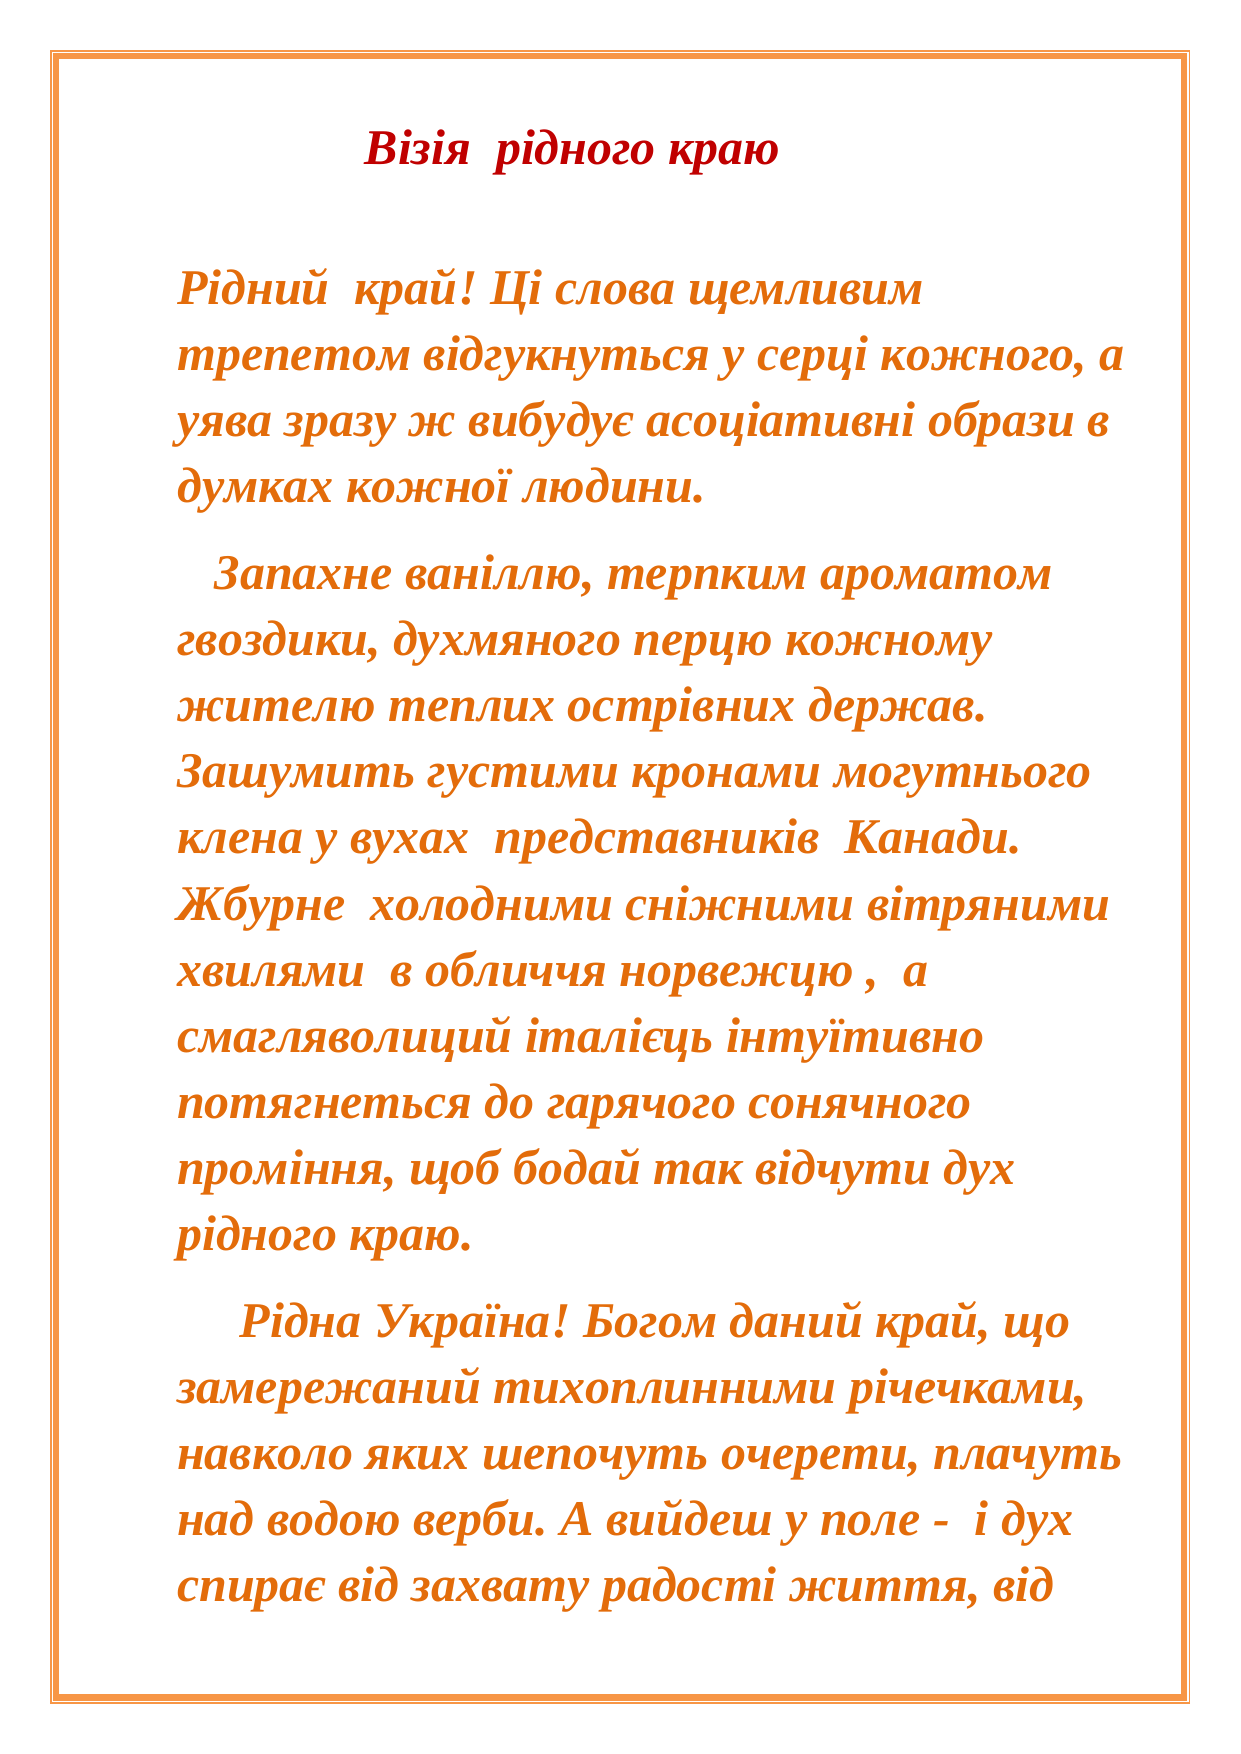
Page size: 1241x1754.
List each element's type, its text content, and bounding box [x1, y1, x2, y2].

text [177, 1290, 1152, 1612]
text Візія рідного краю [177, 118, 1152, 176]
text Запахне ваніллю, терпким ароматом гвоздики, духмяного перцю кожному жителю теплих острівних держав. Зашумить густими кронами могутнього клена у вухах представників Канади. Жбурне холодними сніжними вітряними хвилями в обличчя норвежцю , а смагляволиций італієць інтуїтивно потягнеться до гарячого сонячного проміння, щоб бодай так відчути дух рідного краю. [177, 543, 1152, 1261]
text Рідний край! Ці слова щемливим трепетом відгукнуться у серці кожного, а уява зразу ж вибудує асоціативні образи в думках кожної людини. [177, 258, 1152, 514]
